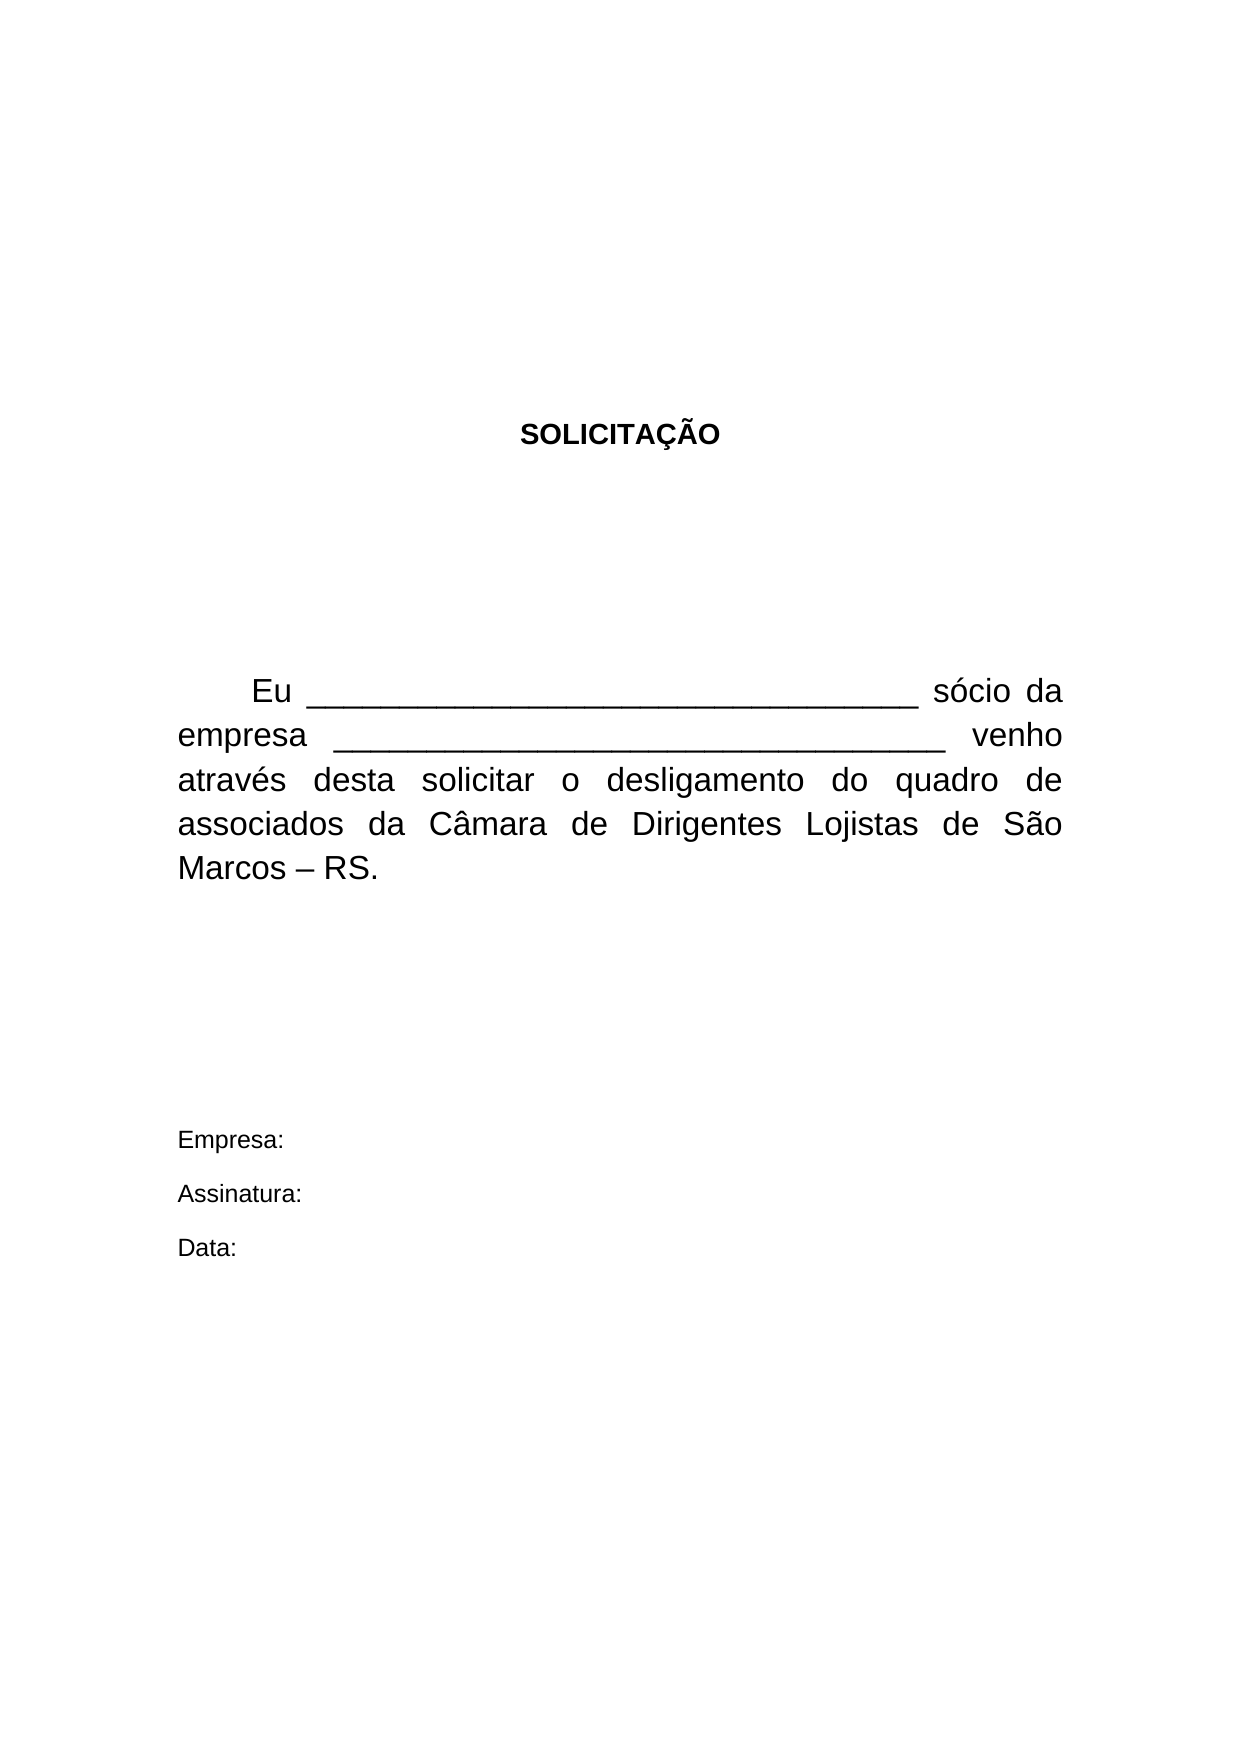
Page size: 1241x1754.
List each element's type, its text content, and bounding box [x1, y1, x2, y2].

text Empresa: [177, 1125, 1063, 1154]
text Assinatura: [177, 1179, 1063, 1208]
text Data: [177, 1233, 1063, 1261]
text Eu _________________________________ sócio da empresa _________________________________ venho através desta solicitar o desligamento do quadro de associados da Câmara de Dirigentes Lojistas de São Marcos – RS. [177, 671, 1063, 886]
text SOLICITAÇÃO [177, 417, 1063, 450]
